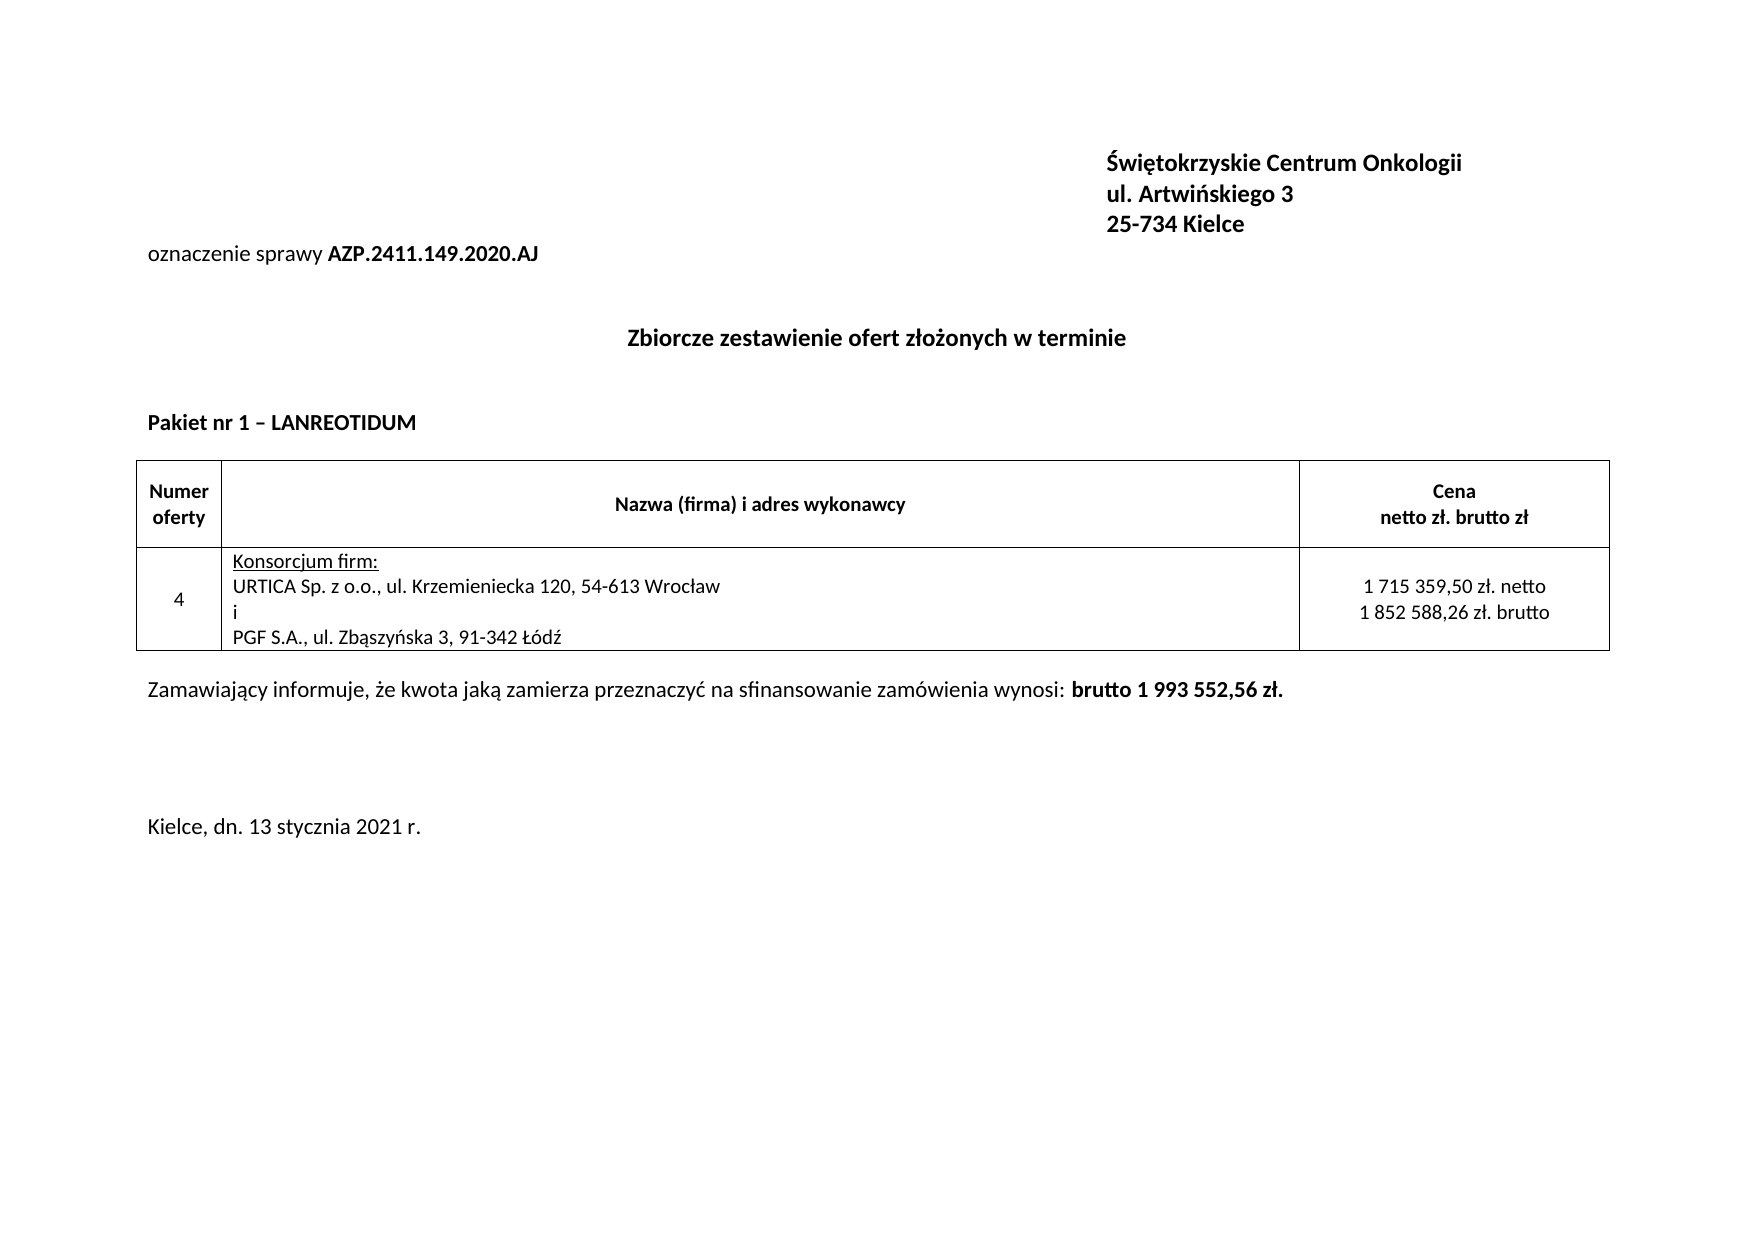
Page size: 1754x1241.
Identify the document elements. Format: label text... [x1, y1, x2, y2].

table_cell 1 715 359,50 zł. netto 1 852 588,26 zł. brutto [1300, 548, 1609, 650]
text Świętokrzyskie Centrum Onkologii [1106, 148, 1606, 178]
table_cell 4 [137, 548, 221, 650]
text Zamawiający informuje, że kwota jaką zamierza przeznaczyć na sfinansowanie zamówienia wynosi: brutto 1 993 552,56 zł. [148, 675, 1606, 703]
subtitle Zbiorcze zestawienie ofert złożonych w terminie [148, 322, 1606, 352]
table_header Cena netto zł. brutto zł [1300, 461, 1609, 547]
table_cell Konsorcjum firm: URTICA Sp. z o.o., ul. Krzemieniecka 120, 54-613 Wrocław i PGF S.A., ul. Zbąszyńska 3, 91-342 Łódź [222, 548, 1299, 650]
text ul. Artwińskiego 3 [1106, 178, 1606, 209]
table_header Numer oferty [137, 461, 221, 547]
text Kielce, dn. 13 stycznia 2021 r. [148, 812, 1606, 840]
text oznaczenie sprawy AZP.2411.149.2020.AJ [148, 239, 1606, 267]
text Pakiet nr 1 – LANREOTIDUM [148, 408, 1606, 436]
text 25-734 Kielce [1106, 209, 1606, 239]
table_header Nazwa (firma) i adres wykonawcy [222, 461, 1299, 547]
